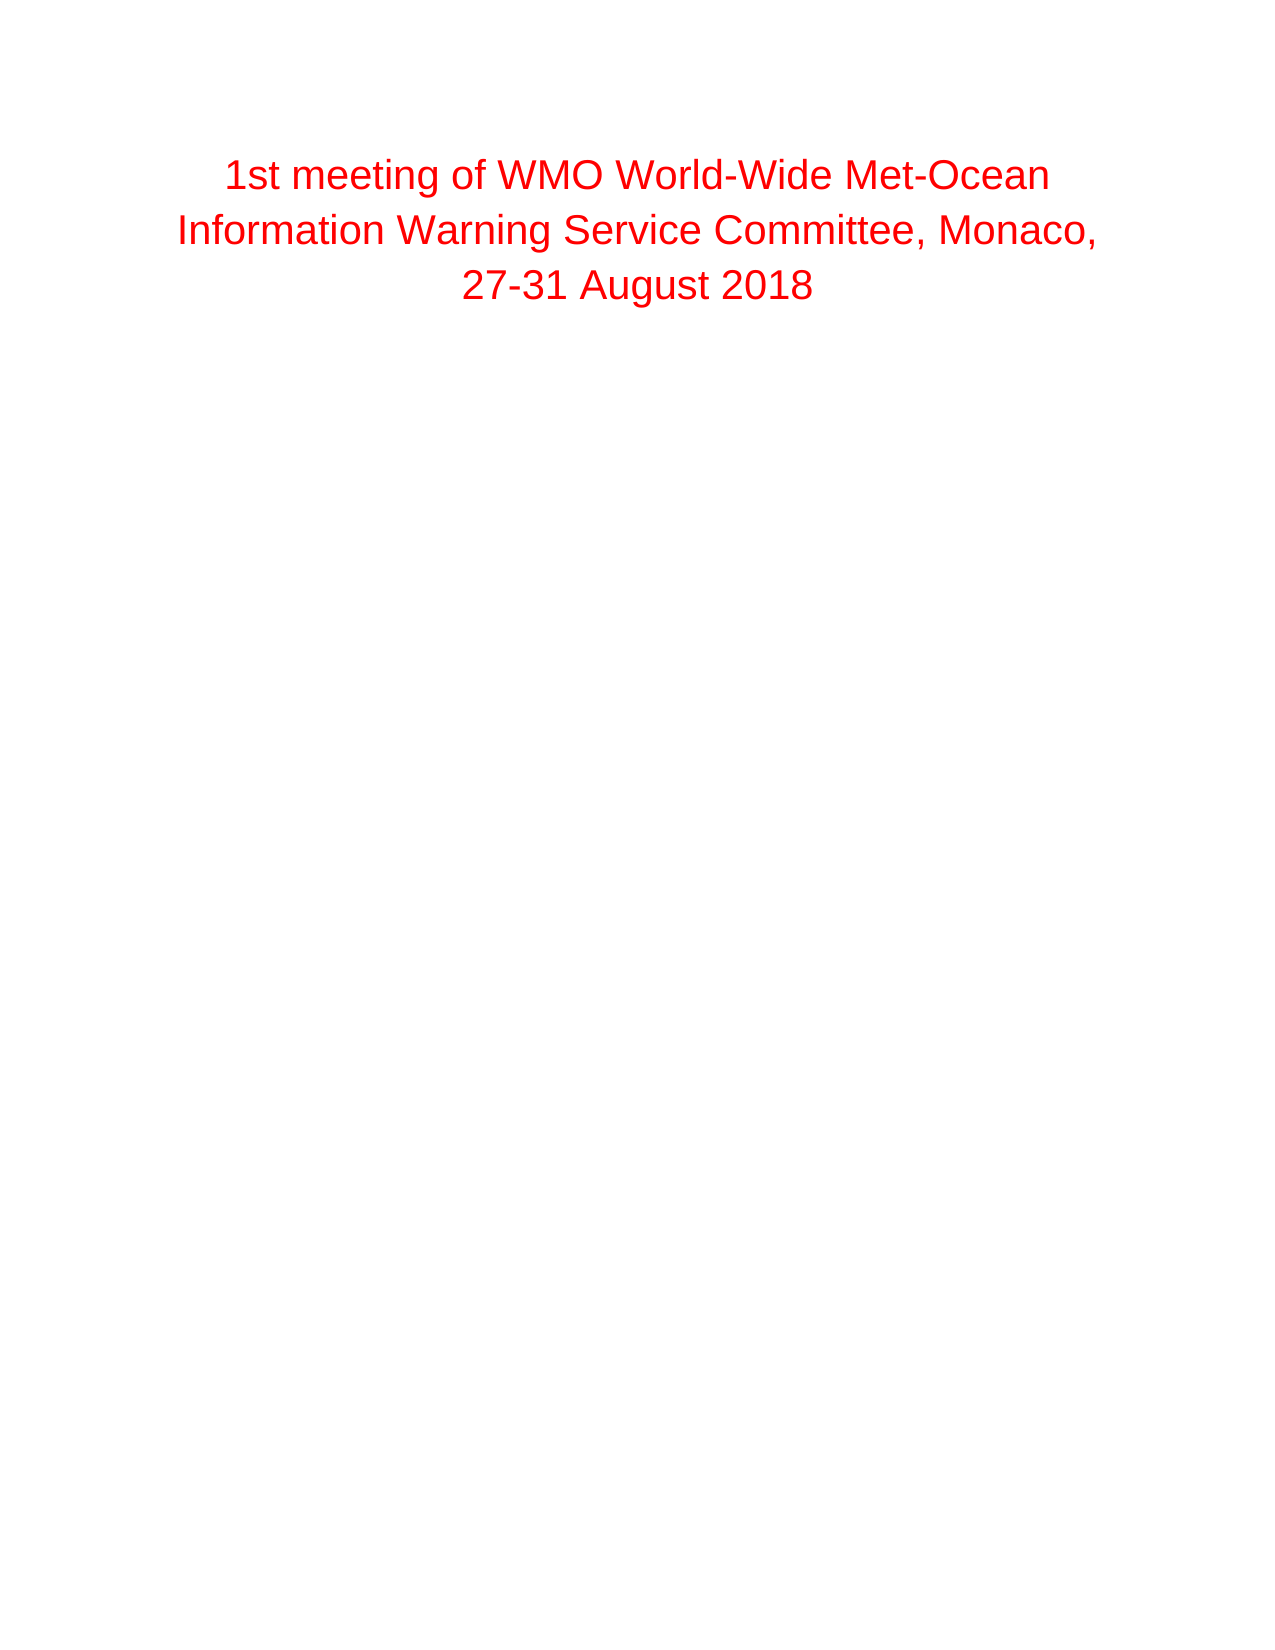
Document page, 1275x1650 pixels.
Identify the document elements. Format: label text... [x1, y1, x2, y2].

text 1st meeting of WMO World-Wide Met-Ocean Information Warning Service Committee, Monaco, 27-31 August 2018 [150, 150, 1125, 308]
